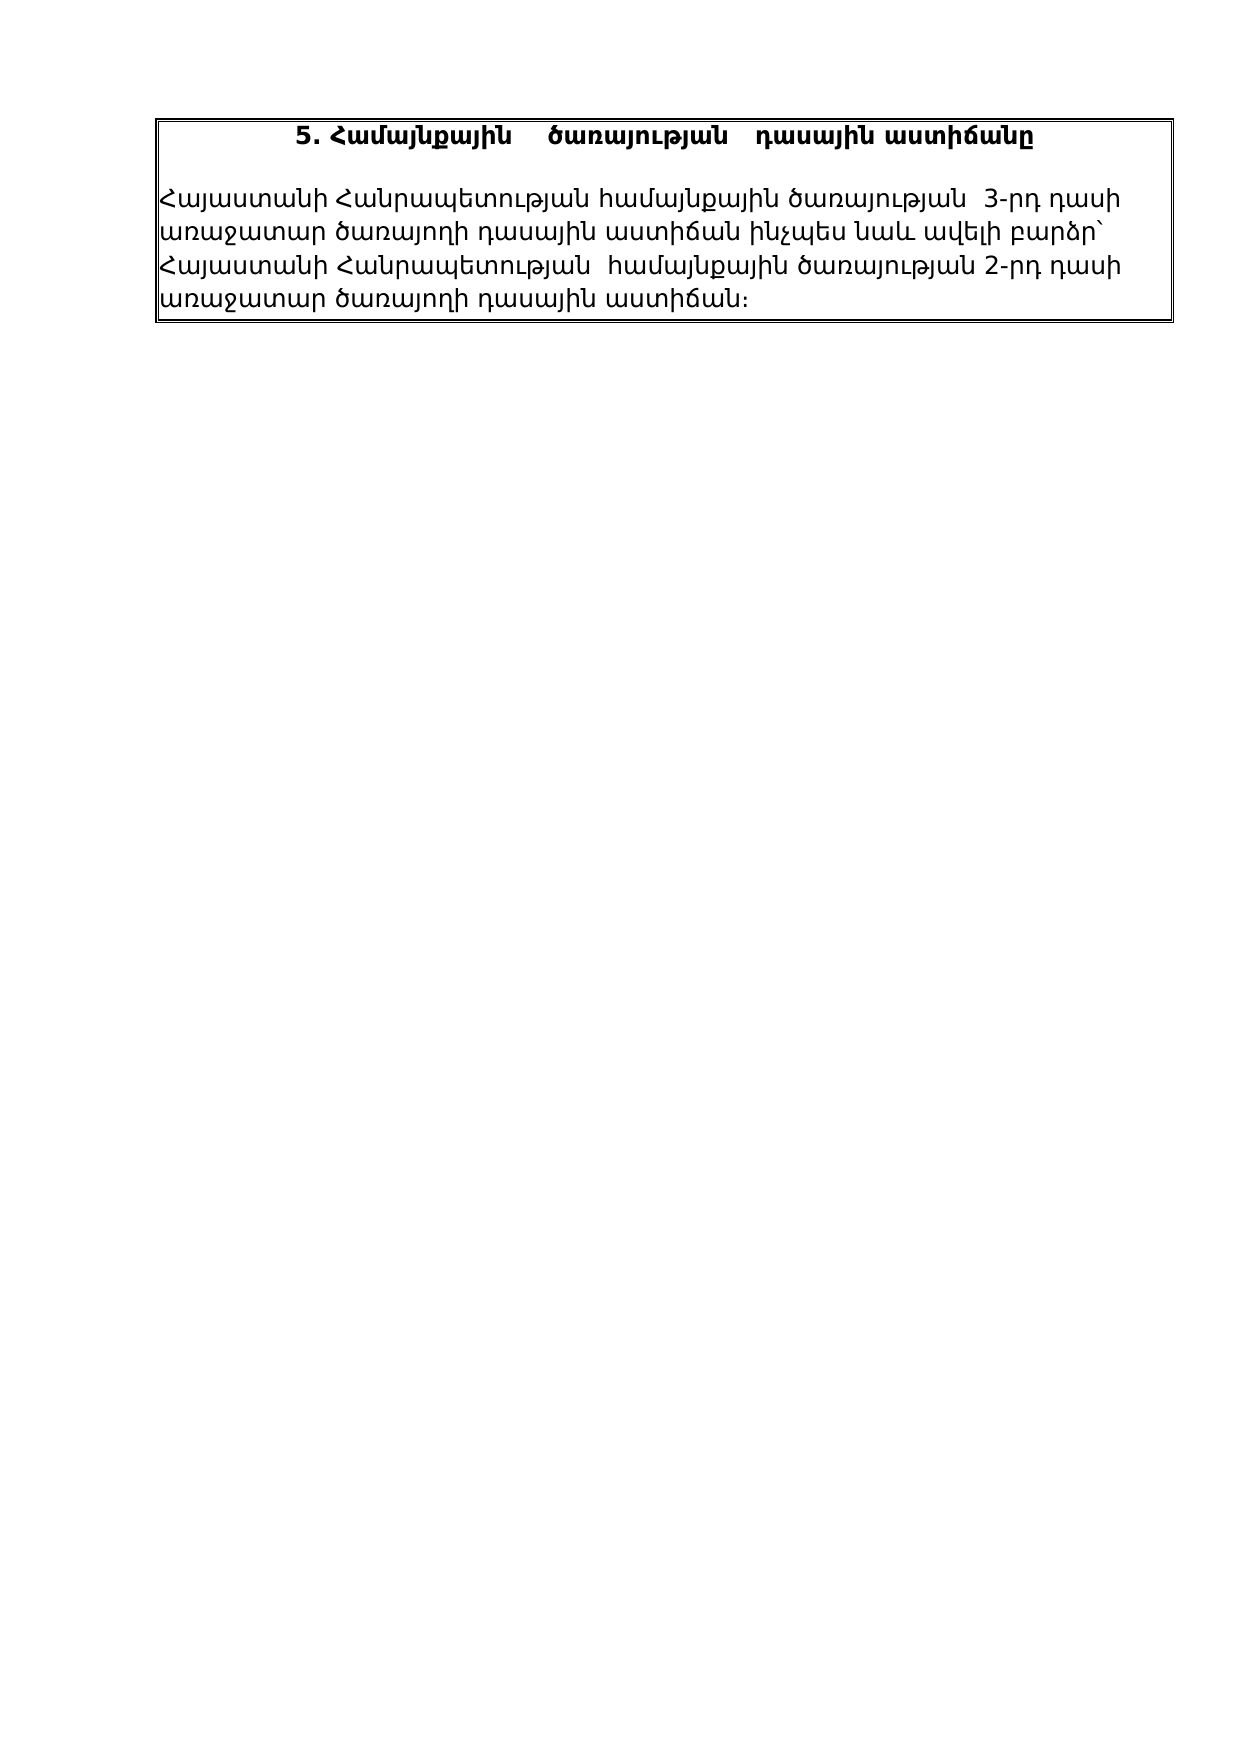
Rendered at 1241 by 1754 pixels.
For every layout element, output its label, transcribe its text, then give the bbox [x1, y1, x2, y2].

table_cell 5. Համայնքային ծառայության դասային աստիճանը Հայաստանի Հանրապետության համայնքային ծառայության 3-րդ դասի առաջատար ծառայողի դասային աստիճան ինչպես նաև ավելի բարձր՝ Հայաստանի Հանրապետության համայնքային ծառայության 2-րդ դասի առաջատար ծառայողի դասային աստիճան։ [159, 122, 1171, 319]
